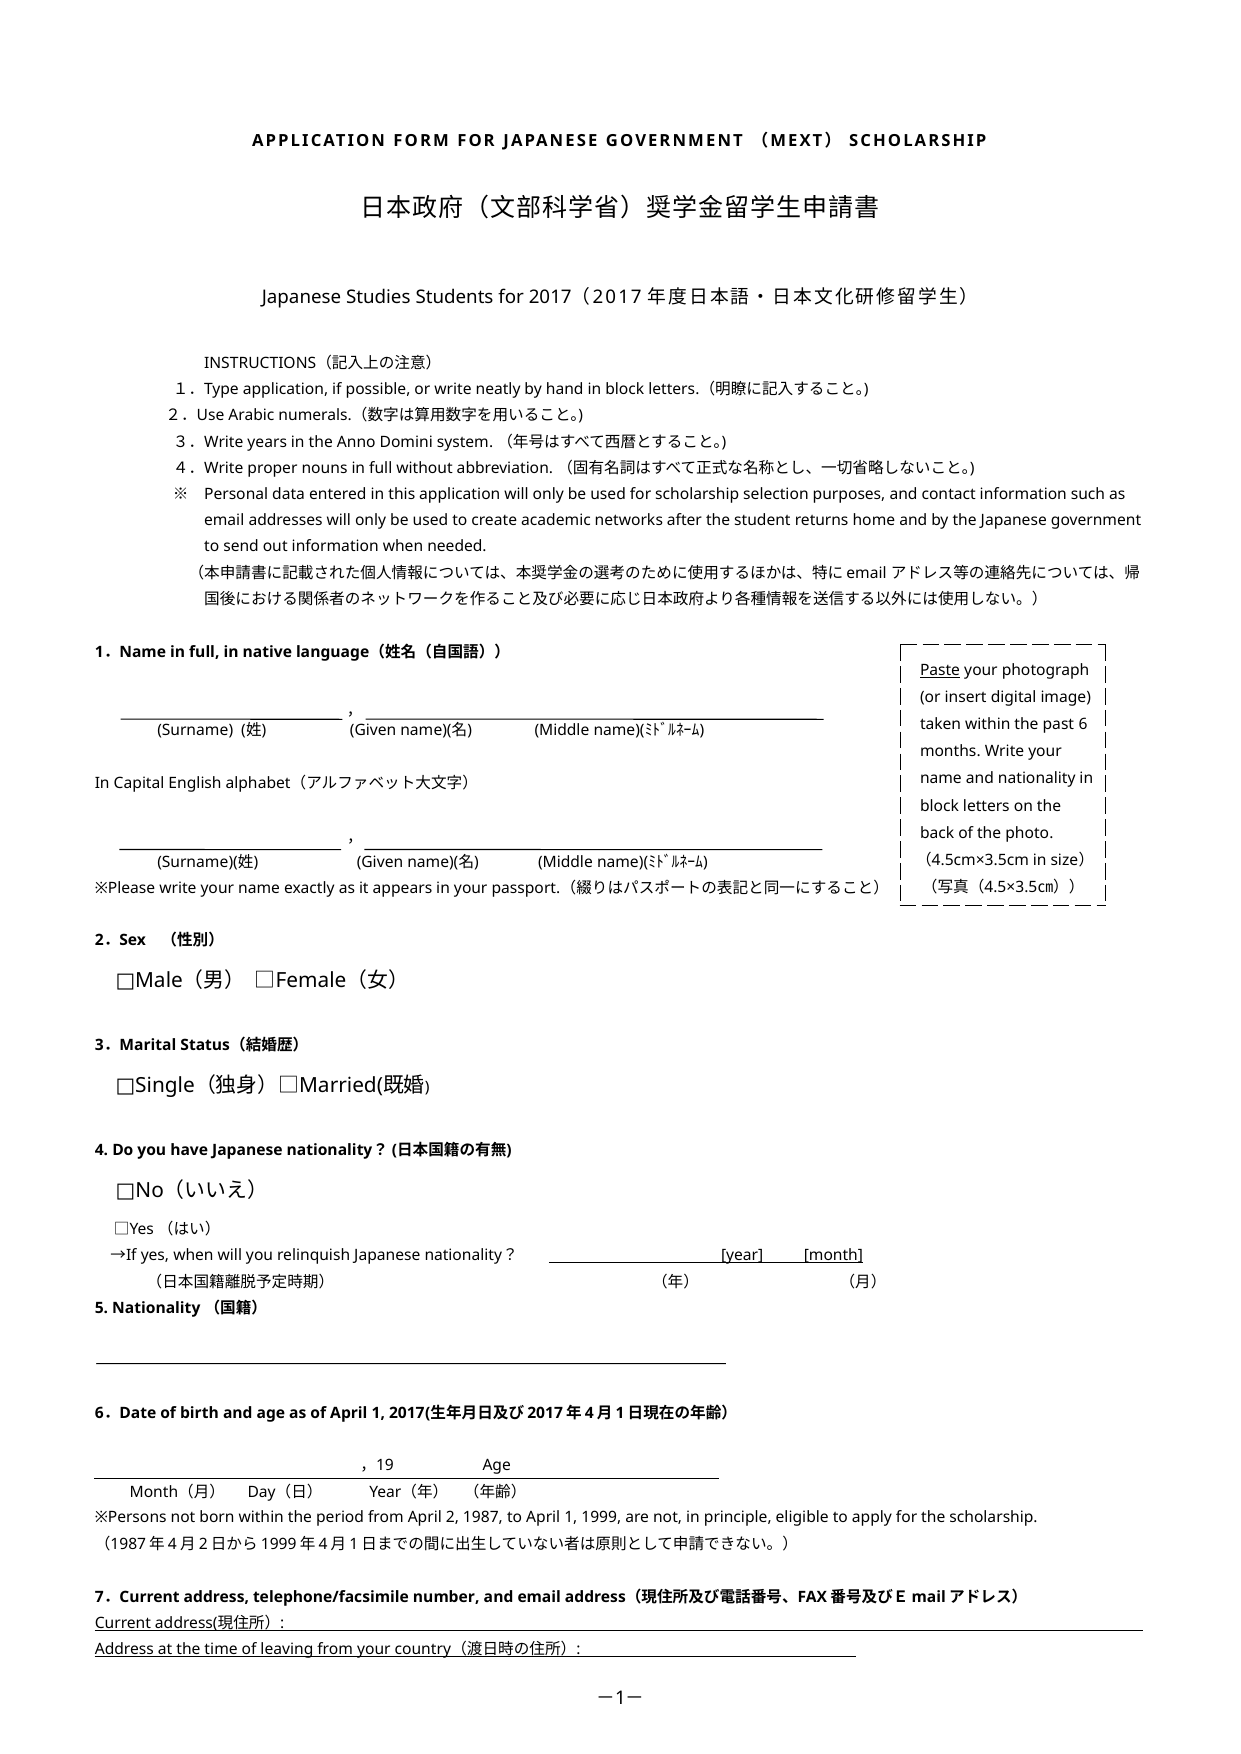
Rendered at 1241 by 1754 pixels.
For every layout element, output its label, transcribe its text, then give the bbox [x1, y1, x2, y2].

text 6．Date of birth and age as of April 1, 2017(生年月日及び2017年4月1日現在の年齢） [94, 1398, 1146, 1424]
text In Capital English alphabet（アルファベット大文字） [94, 768, 1146, 794]
text 3．Marital Status（結婚歴） [94, 1031, 1146, 1057]
text １．Type application, if possible, or write neatly by hand in block letters.（明瞭に記入すること｡) [94, 374, 1146, 401]
text （1987年4月2日から1999年4月1日までの間に出生していない者は原則として申請できない。） [94, 1529, 1146, 1556]
text □Single（独身）□Married(既婚) [94, 1057, 1146, 1109]
text Current address(現住所）: [94, 1608, 1146, 1634]
text (Surname) (姓) (Given name)(名) (Middle name)(ﾐﾄﾞﾙﾈｰﾑ) [94, 716, 1146, 742]
text Month（月） Day（日） Year（年） （年齢） [94, 1477, 1146, 1503]
text ４．Write proper nouns in full without abbreviation. （固有名詞はすべて正式な名称とし、一切省略しないこと｡) [94, 453, 1146, 479]
text 1．Name in full, in native language（姓名（自国語）） [94, 637, 1146, 663]
text （本申請書に記載された個人情報については、本奨学金の選考のために使用するほかは、特にemail アドレス等の連絡先については、帰国後における関係者のネットワークを作ること及び必要に応じ日本政府より各種情報を送信する以外には使用しない。） [188, 558, 1146, 611]
text ２．Use Arabic numerals.（数字は算用数字を用いること｡) [94, 401, 1146, 427]
text ※ Personal data entered in this application will only be used for scholarship selection purposes, and contact information such as email addresses will only be used to create academic networks after the student returns home and by the Japanese government to send out information when needed. [94, 479, 1146, 558]
text ※Please write your name exactly as it appears in your passport.（綴りはパスポートの表記と同一にすること） [94, 873, 1146, 899]
text □Yes （はい） [94, 1214, 1146, 1241]
text 日本政府（文部科学省）奨学金留学生申請書 [94, 179, 1146, 232]
text Address at the time of leaving from your country（渡日時の住所）: [94, 1634, 1146, 1661]
text →If yes, when will you relinquish Japanese nationality？ [year] [month] [94, 1241, 1146, 1267]
text ※Persons not born within the period from April 2, 1987, to April 1, 1999, are not, in principle, eligible to apply for the scholarship. [94, 1503, 1146, 1529]
text (Surname)(姓) (Given name)(名) (Middle name)(ﾐﾄﾞﾙﾈｰﾑ) [94, 847, 1146, 873]
text （日本国籍離脱予定時期） （年） （月） [94, 1267, 1146, 1293]
text 5. Nationality （国籍） [94, 1293, 1146, 1319]
text APPLICATION FORM FOR JAPANESE GOVERNMENT （MEXT） SCHOLARSHIP [94, 126, 1146, 152]
text 7．Current address, telephone/facsimile number, and email address（現住所及び電話番号、FAX番号及びＥmailアドレス） [94, 1582, 1146, 1608]
text □Male（男） □Female（女） [94, 952, 1146, 1004]
text □No（いいえ） [94, 1162, 1146, 1214]
text 2．Sex （性別） [94, 926, 1146, 952]
text INSTRUCTIONS（記入上の注意） [94, 348, 1146, 374]
text Japanese Studies Students for 2017（2017年度日本語・日本文化研修留学生） [94, 269, 1146, 322]
text ，19 Age [94, 1451, 1146, 1477]
text ３．Write years in the Anno Domini system. （年号はすべて西暦とすること｡) [94, 427, 1146, 453]
text 4. Do you have Japanese nationality？ (日本国籍の有無) [94, 1136, 1146, 1162]
